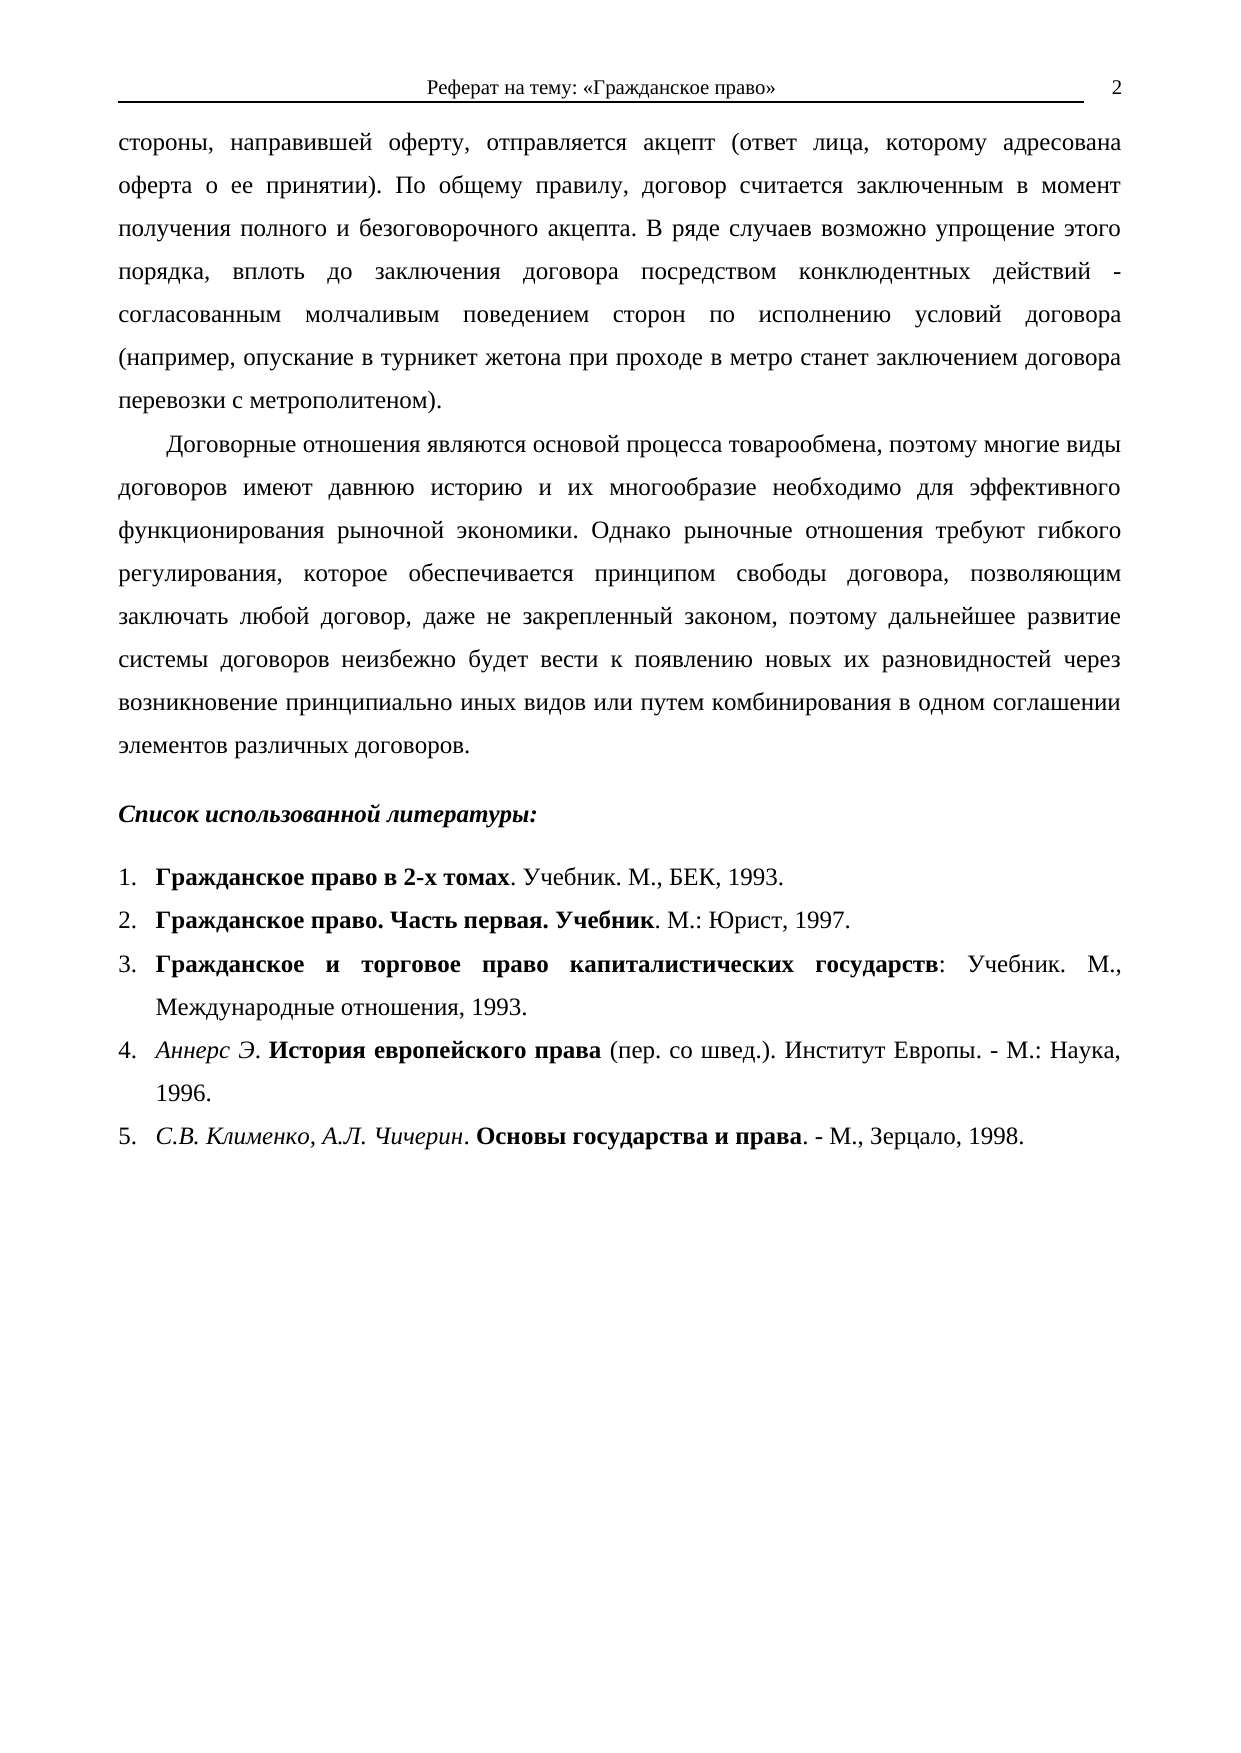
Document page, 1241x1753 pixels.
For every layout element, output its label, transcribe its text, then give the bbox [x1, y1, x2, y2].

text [118, 127, 1122, 414]
text Договорные отношения являются основой процесса товарообмена, поэтому многие виды договоров имеют давнюю историю и их многообразие необходимо для эффективного функционирования рыночной экономики. Однако рыночные отношения требуют гибкого регулирования, которое обеспечивается принципом свободы договора, позволяющим заключать любой договор, даже не закрепленный законом, поэтому дальнейшее развитие системы договоров неизбежно будет вести к появлению новых их разновидностей через возникновение принципиально иных видов или путем комбинирования в одном соглашении элементов различных договоров. [118, 429, 1122, 759]
list #M12291 841501998Гражданское право#S в 2-х томах. Учебник. М., БЕК, 1993. [118, 862, 1122, 891]
list #M12291 841501998Гражданское право#S. Часть первая. Учебник. М.: Юрист, 1997. [118, 906, 1122, 934]
list Гражданское и #M12291 841500572торговое право#S капиталистических государств: Учебник. М., Международные отношения, 1993. [118, 949, 1122, 1021]
subtitle Список использованной литературы: [118, 799, 1122, 827]
list С.В. Клименко, А.Л. Чичерин. Основы государства и права. - М., Зерцало, 1998. [118, 1121, 1122, 1150]
list Аннерс Э. История европейского права (пер. со швед.). Институт Европы. - М.: Наука, 1996. [118, 1035, 1122, 1107]
